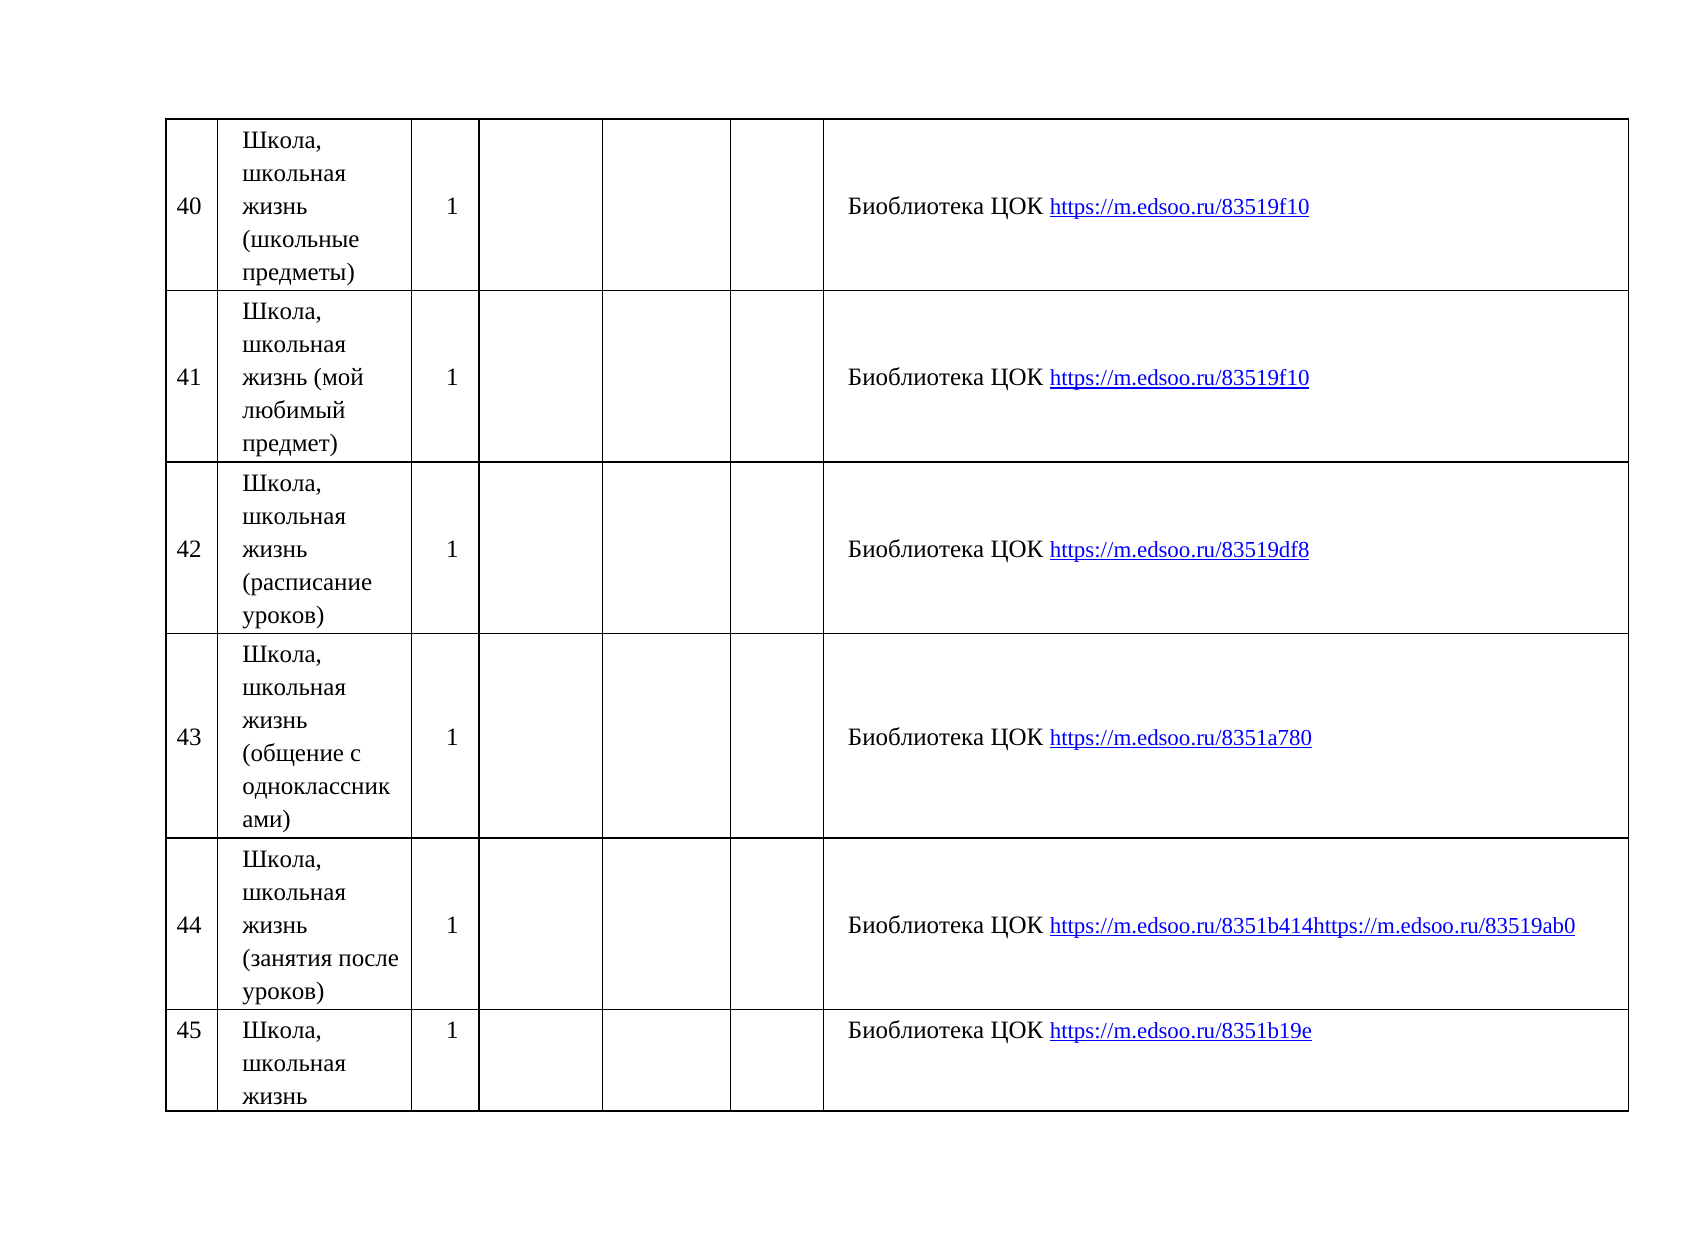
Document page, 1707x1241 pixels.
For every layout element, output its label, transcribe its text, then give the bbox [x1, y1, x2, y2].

table_cell [731, 839, 823, 1008]
table_cell Биоблиотека ЦОК https://m.edsoo.ru/8351a780 [824, 634, 1628, 837]
table_cell 1 [412, 291, 478, 461]
table_cell 1 [412, 1010, 478, 1110]
table_cell Биоблиотека ЦОК https://m.edsoo.ru/83519f10 [824, 120, 1628, 289]
table_cell Школа, школьная жизнь (мой любимый предмет) [218, 291, 411, 461]
table_cell Школа, школьная жизнь (школьные предметы) [218, 120, 411, 289]
table_cell [480, 463, 602, 632]
table_cell 45 [167, 1010, 217, 1110]
table_cell Биоблиотека ЦОК https://m.edsoo.ru/8351b414https://m.edsoo.ru/83519ab0 [824, 839, 1628, 1008]
table_cell 44 [167, 839, 217, 1008]
table_cell [731, 291, 823, 461]
table_cell [480, 1010, 602, 1110]
table_cell [480, 120, 602, 289]
table_cell Биоблиотека ЦОК https://m.edsoo.ru/83519df8 [824, 463, 1628, 632]
table_cell 41 [167, 291, 217, 461]
table_cell [480, 839, 602, 1008]
table_cell 1 [412, 463, 478, 632]
table_cell Школа, школьная жизнь (занятия после уроков) [218, 839, 411, 1008]
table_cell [824, 1010, 1628, 1110]
table_cell [731, 1010, 823, 1110]
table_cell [218, 1010, 411, 1110]
table_cell 1 [412, 839, 478, 1008]
table_cell 1 [412, 634, 478, 837]
table_cell 43 [167, 634, 217, 837]
table_cell [603, 291, 730, 461]
table_cell [731, 120, 823, 289]
table_cell 1 [412, 120, 478, 289]
table_cell [603, 1010, 730, 1110]
table_cell Школа, школьная жизнь (общение с одноклассниками) [218, 634, 411, 837]
table_cell 40 [167, 120, 217, 289]
table_cell [603, 463, 730, 632]
table_cell [731, 463, 823, 632]
table_cell [480, 291, 602, 461]
table_cell [731, 634, 823, 837]
table_cell [603, 839, 730, 1008]
table_cell [480, 634, 602, 837]
table_cell Биоблиотека ЦОК https://m.edsoo.ru/83519f10 [824, 291, 1628, 461]
table_cell [603, 120, 730, 289]
table_cell 42 [167, 463, 217, 632]
table_cell [603, 634, 730, 837]
table_cell Школа, школьная жизнь (расписание уроков) [218, 463, 411, 632]
